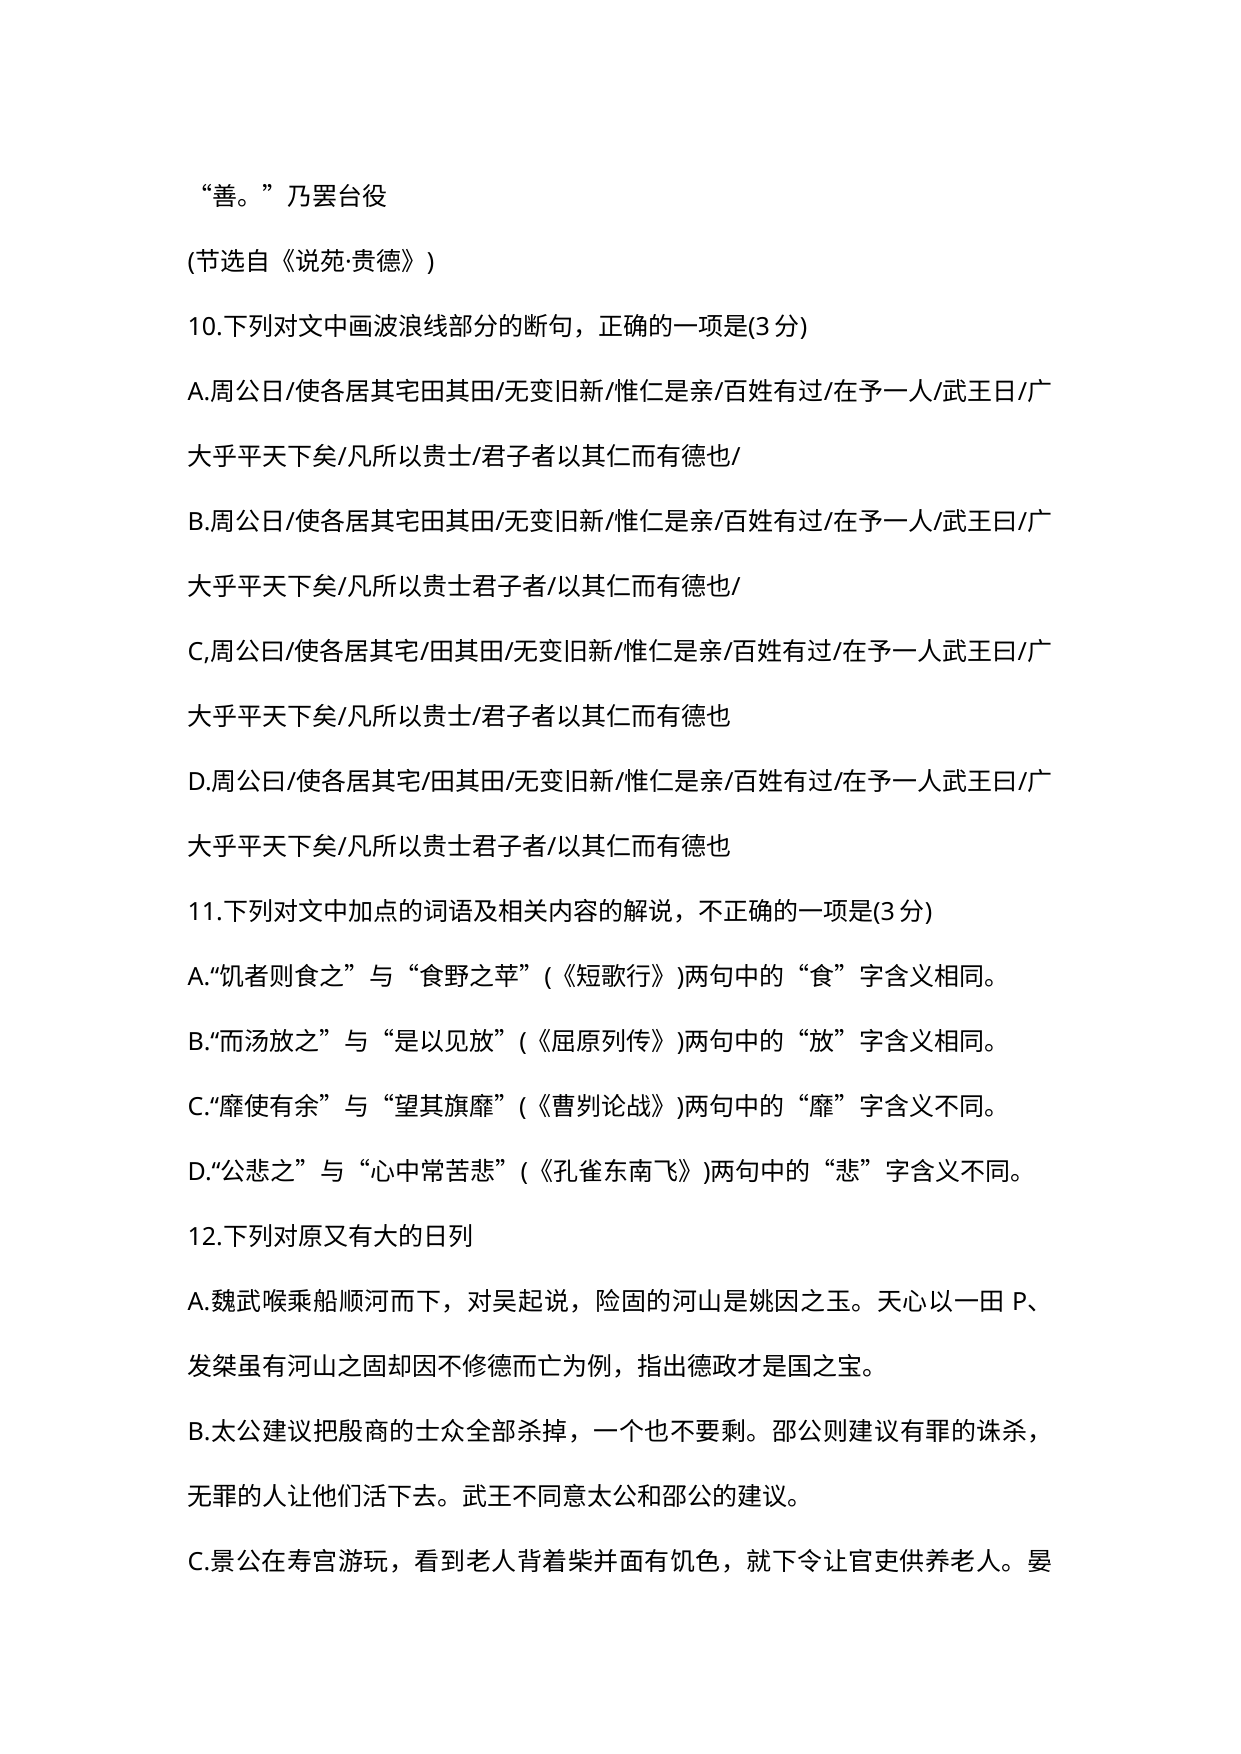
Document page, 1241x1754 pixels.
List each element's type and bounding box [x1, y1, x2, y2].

text [187, 1202, 1053, 1592]
text [187, 162, 1053, 1202]
